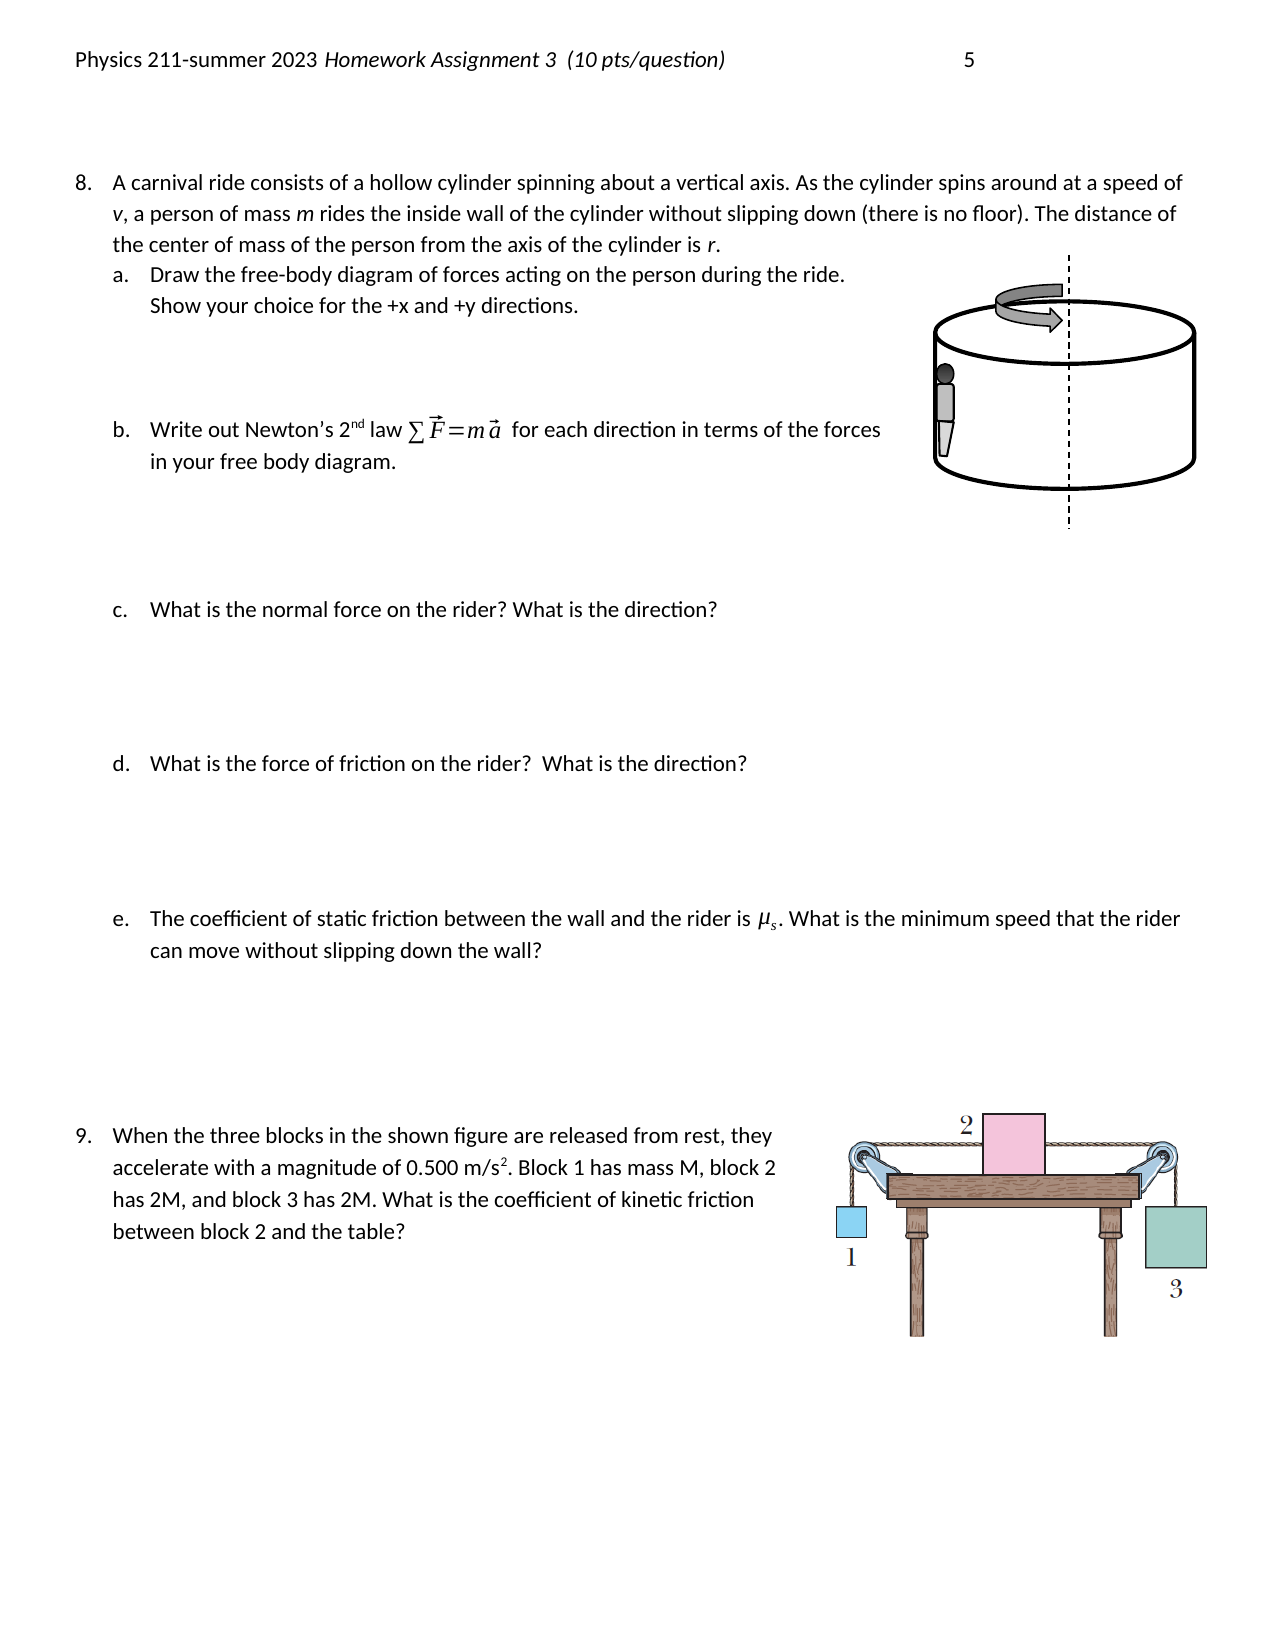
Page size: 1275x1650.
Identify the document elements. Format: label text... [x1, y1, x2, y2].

list What is the normal force on the rider? What is the direction? [112, 595, 900, 623]
list The coefficient of static friction between the wall and the rider is . What is the minimum speed that the rider can move without slipping down the wall? [112, 902, 1197, 964]
list Draw the free-body diagram of forces acting on the person during the ride. Show your choice for the +x and +y directions. [112, 260, 900, 319]
picture [827, 1095, 1216, 1340]
list What is the force of friction on the rider? What is the direction? [112, 749, 900, 777]
list Write out Newton’s 2nd law for each direction in terms of the forces in your free body diagram. [112, 414, 900, 475]
list When the three blocks in the shown figure are released from rest, they accelerate with a magnitude of 0.500 m/s2. Block 1 has mass M, block 2 has 2M, and block 3 has 2M. What is the coefficient of kinetic friction between block 2 and the table? [75, 1121, 827, 1246]
list A carnival ride consists of a hollow cylinder spinning about a vertical axis. As the cylinder spins around at a speed of v, a person of mass m rides the inside wall of the cylinder without slipping down (there is no floor). The distance of the center of mass of the person from the axis of the cylinder is r. [75, 168, 1200, 258]
